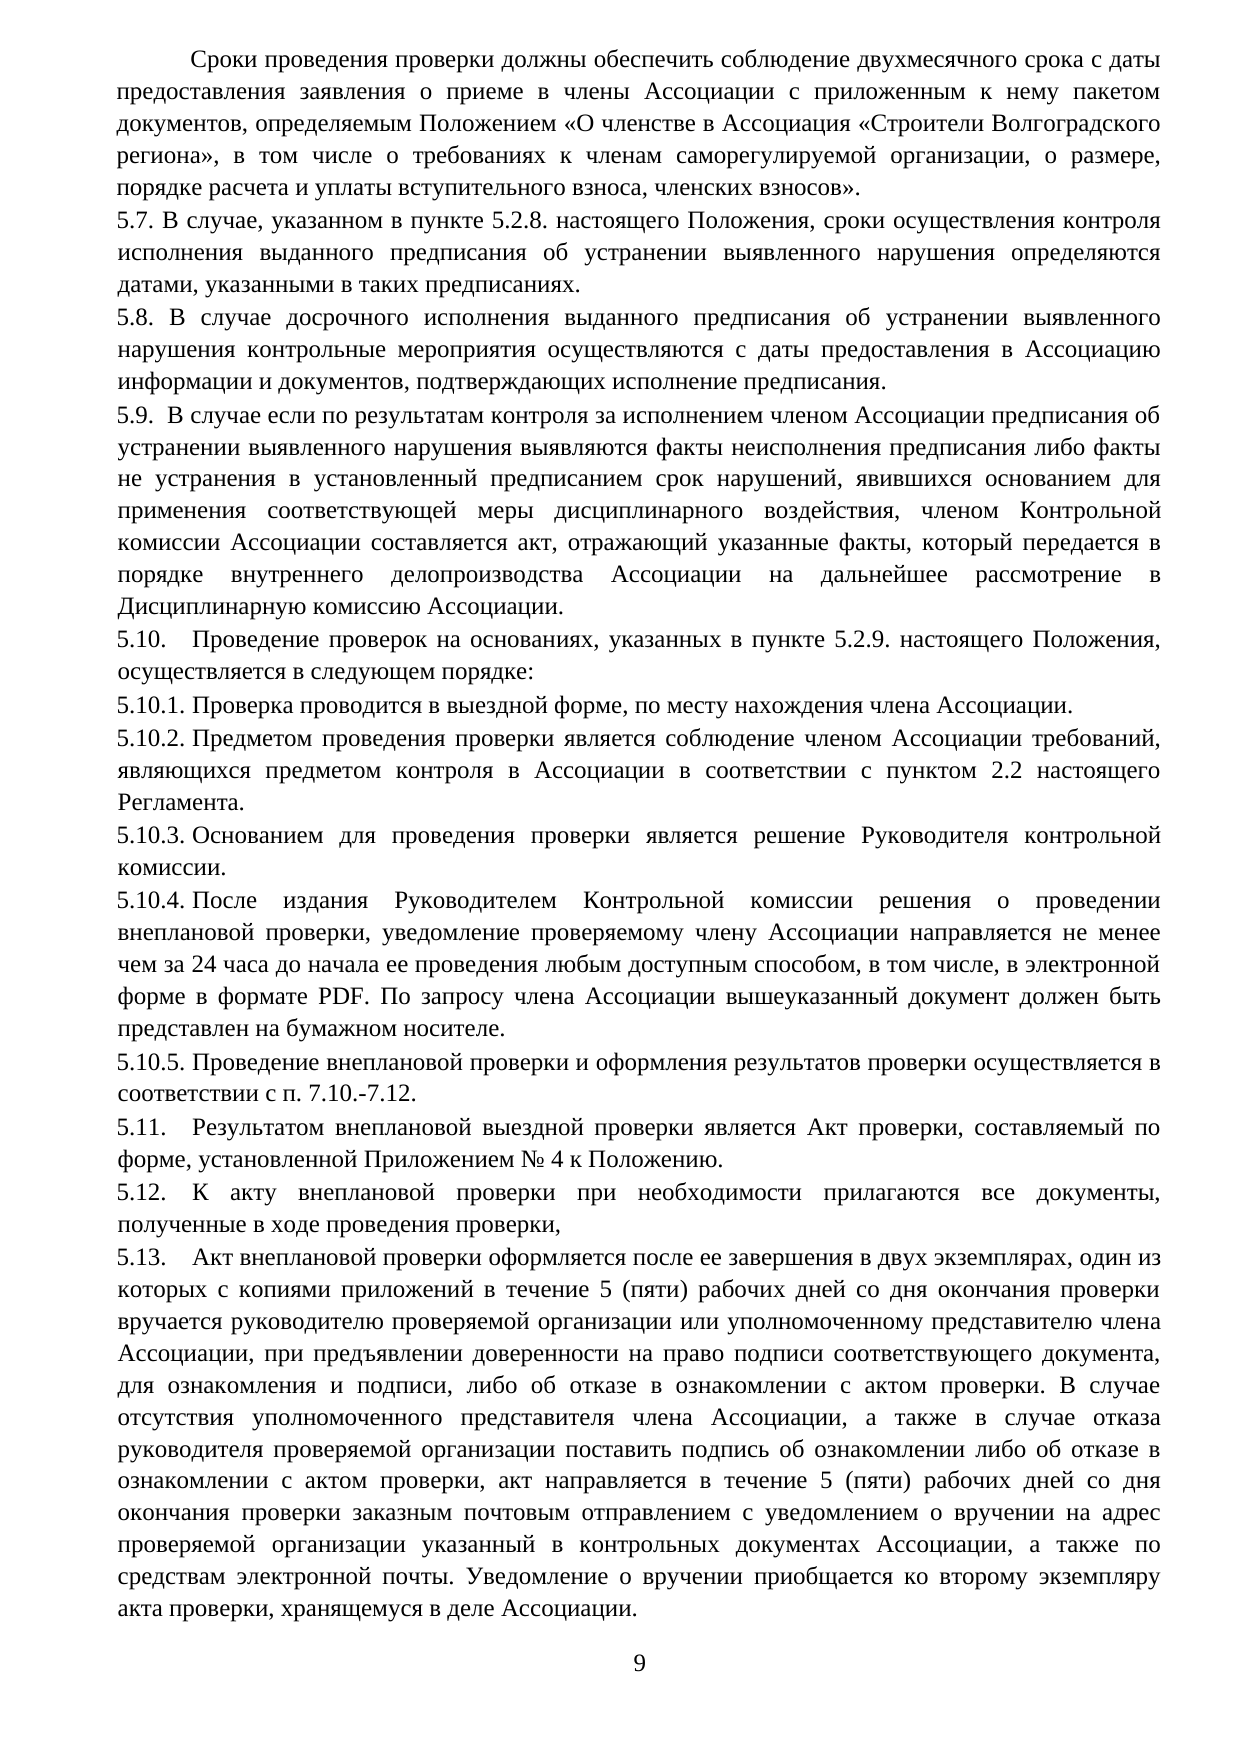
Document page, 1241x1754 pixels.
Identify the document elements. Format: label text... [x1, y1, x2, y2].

text 5.10. Проведение проверок на основаниях, указанных в пункте 5.2.9. настоящего Положения, осуществляется в следующем порядке: [116, 624, 1162, 685]
text 5.7. В случае, указанном в пункте 5.2.8. настоящего Положения, cроки осуществления контроля исполнения выданного предписания об устранении выявленного нарушения определяются датами, указанными в таких предписаниях. [116, 205, 1162, 298]
text 5.10.2. Предметом проведения проверки является соблюдение членом Ассоциации требований, являющихся предметом контроля в Ассоциации в соответствии с пунктом 2.2 настоящего Регламента. [116, 723, 1162, 816]
text 5.12. К акту внеплановой проверки при необходимости прилагаются все документы, полученные в ходе проведения проверки, [116, 1177, 1162, 1238]
text 5.10.3. Основанием для проведения проверки является решение Руководителя контрольной комиссии. [116, 820, 1162, 881]
text Сроки проведения проверки должны обеспечить соблюдение двухмесячного срока с даты предоставления заявления о приеме в члены Ассоциации с приложенным к нему пакетом документов, определяемым Положением «О членстве в Ассоциация «Строители Волгоградского региона», в том числе о требованиях к членам саморегулируемой организации, о размере, порядке расчета и уплаты вступительного взноса, членских взносов». [116, 44, 1162, 201]
text 5.10.1. Проверка проводится в выездной форме, по месту нахождения члена Ассоциации. [116, 690, 1162, 718]
text 5.10.4. После издания Руководителем Контрольной комиссии решения о проведении внеплановой проверки, уведомление проверяемому члену Ассоциации направляется не менее чем за 24 часа до начала ее проведения любым доступным способом, в том числе, в электронной форме в формате PDF. По запросу члена Ассоциации вышеуказанный документ должен быть представлен на бумажном носителе. [116, 886, 1162, 1042]
text 5.13. Акт внеплановой проверки оформляется после ее завершения в двух экземплярах, один из которых с копиями приложений в течение 5 (пяти) рабочих дней со дня окончания проверки вручается руководителю проверяемой организации или уполномоченному представителю члена Ассоциации, при предъявлении доверенности на право подписи соответствующего документа, для ознакомления и подписи, либо об отказе в ознакомлении с актом проверки. В случае отсутствия уполномоченного представителя члена Ассоциации, а также в случае отказа руководителя проверяемой организации поставить подпись об ознакомлении либо об отказе в ознакомлении с актом проверки, акт направляется в течение 5 (пяти) рабочих дней со дня окончания проверки заказным почтовым отправлением с уведомлением о вручении на адрес проверяемой организации указанный в контрольных документах Ассоциации, а также по средствам электронной почты. Уведомление о вручении приобщается ко второму экземпляру акта проверки, хранящемуся в деле Ассоциации. [116, 1242, 1162, 1622]
text 5.9. В случае если по результатам контроля за исполнением членом Ассоциации предписания об устранении выявленного нарушения выявляются факты неисполнения предписания либо факты не устранения в установленный предписанием срок нарушений, явившихся основанием для применения соответствующей меры дисциплинарного воздействия, членом Контрольной комиссии Ассоциации составляется акт, отражающий указанные факты, который передается в порядке внутреннего делопроизводства Ассоциации на дальнейшее рассмотрение в Дисциплинарную комиссию Ассоциации. [116, 400, 1162, 620]
text 5.10.5. Проведение внеплановой проверки и оформления результатов проверки осуществляется в соответствии с п. 7.10.-7.12. [116, 1047, 1162, 1107]
text 5.11. Результатом внеплановой выездной проверки является Акт проверки, составляемый по форме, установленной Приложением № 4 к Положению. [116, 1112, 1162, 1172]
text 5.8. В случае досрочного исполнения выданного предписания об устранении выявленного нарушения контрольные мероприятия осуществляются с даты предоставления в Ассоциацию информации и документов, подтверждающих исполнение предписания. [116, 302, 1162, 395]
